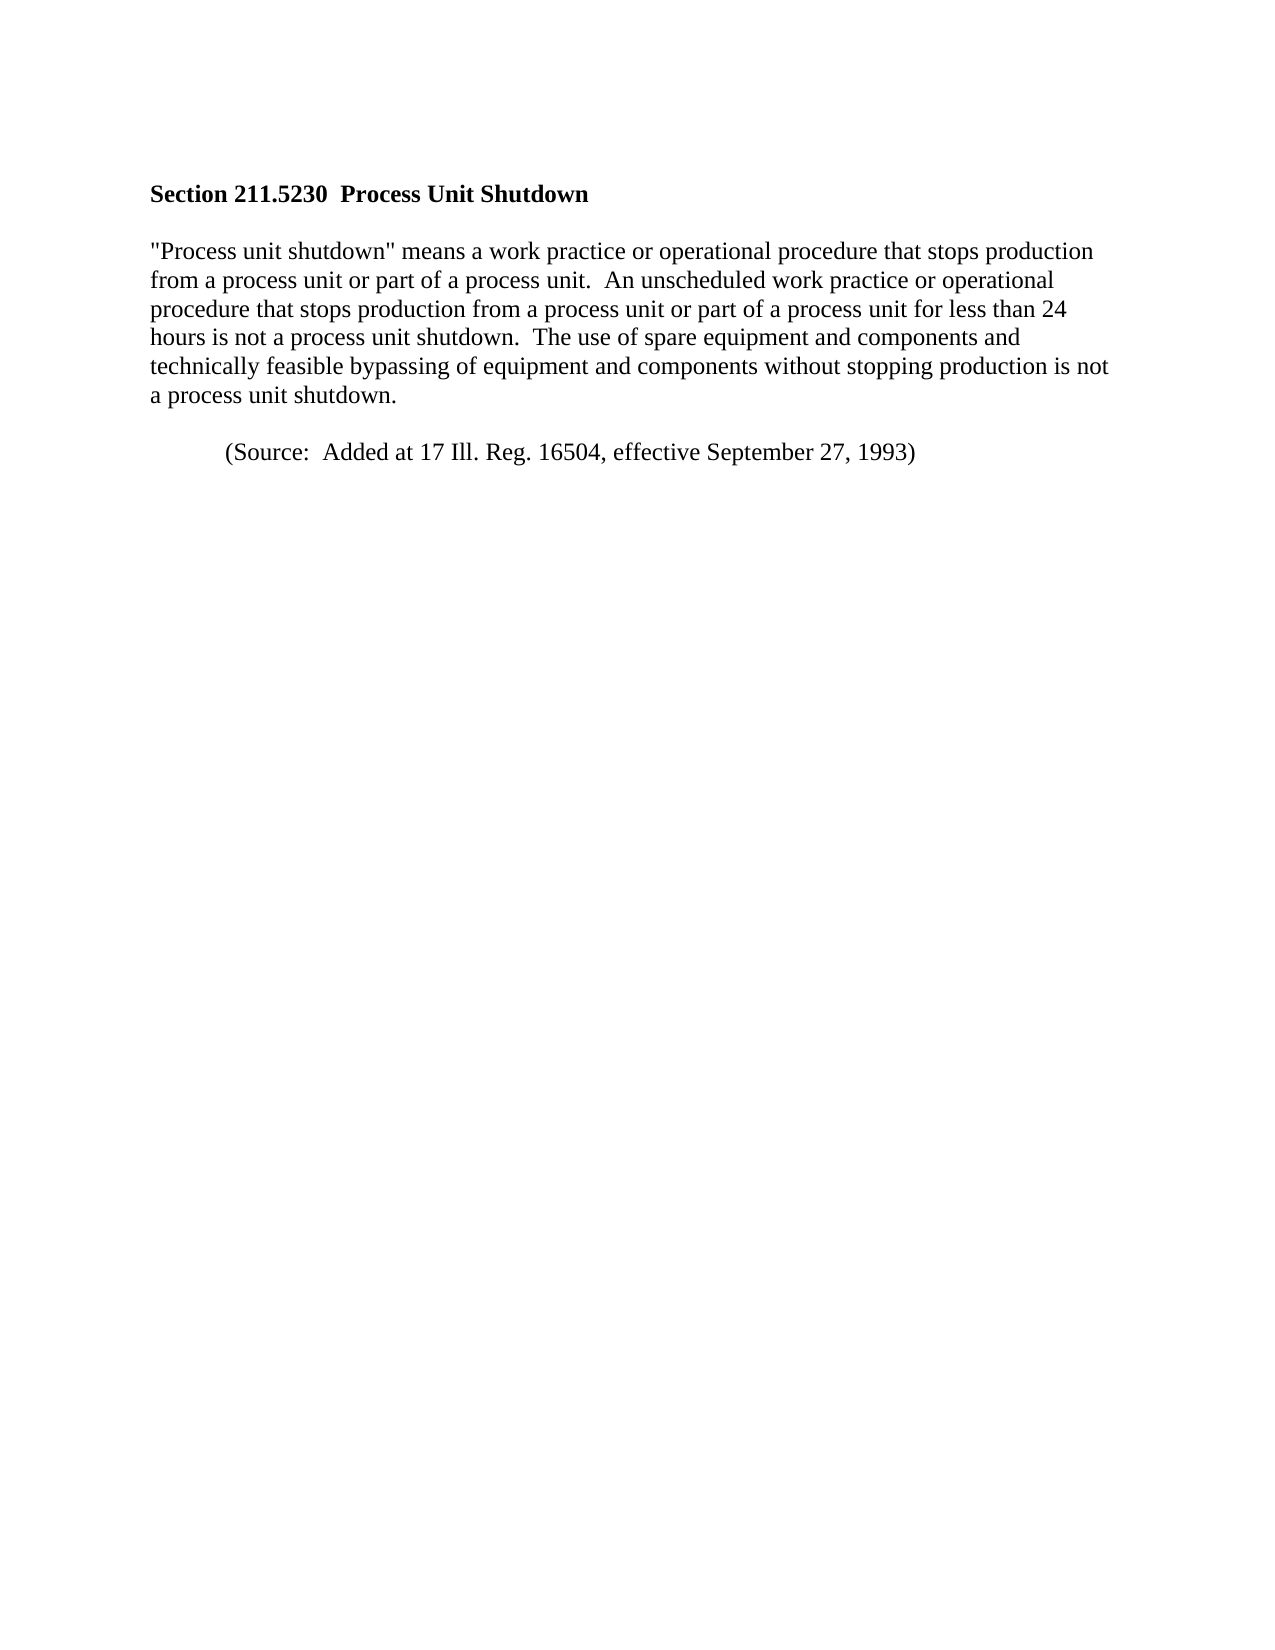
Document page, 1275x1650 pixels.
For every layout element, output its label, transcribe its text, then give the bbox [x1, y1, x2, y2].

text "Process unit shutdown" means a work practice or operational procedure that stops production from a process unit or part of a process unit. An unscheduled work practice or operational procedure that stops production from a process unit or part of a process unit for less than 24 hours is not a process unit shutdown. The use of spare equipment and components and technically feasible bypassing of equipment and components without stopping production is not a process unit shutdown. [150, 236, 1125, 409]
text Section 211.5230 Process Unit Shutdown [150, 179, 1125, 207]
text (Source: Added at 17 Ill. Reg. 16504, effective September 27, 1993) [225, 437, 1125, 466]
